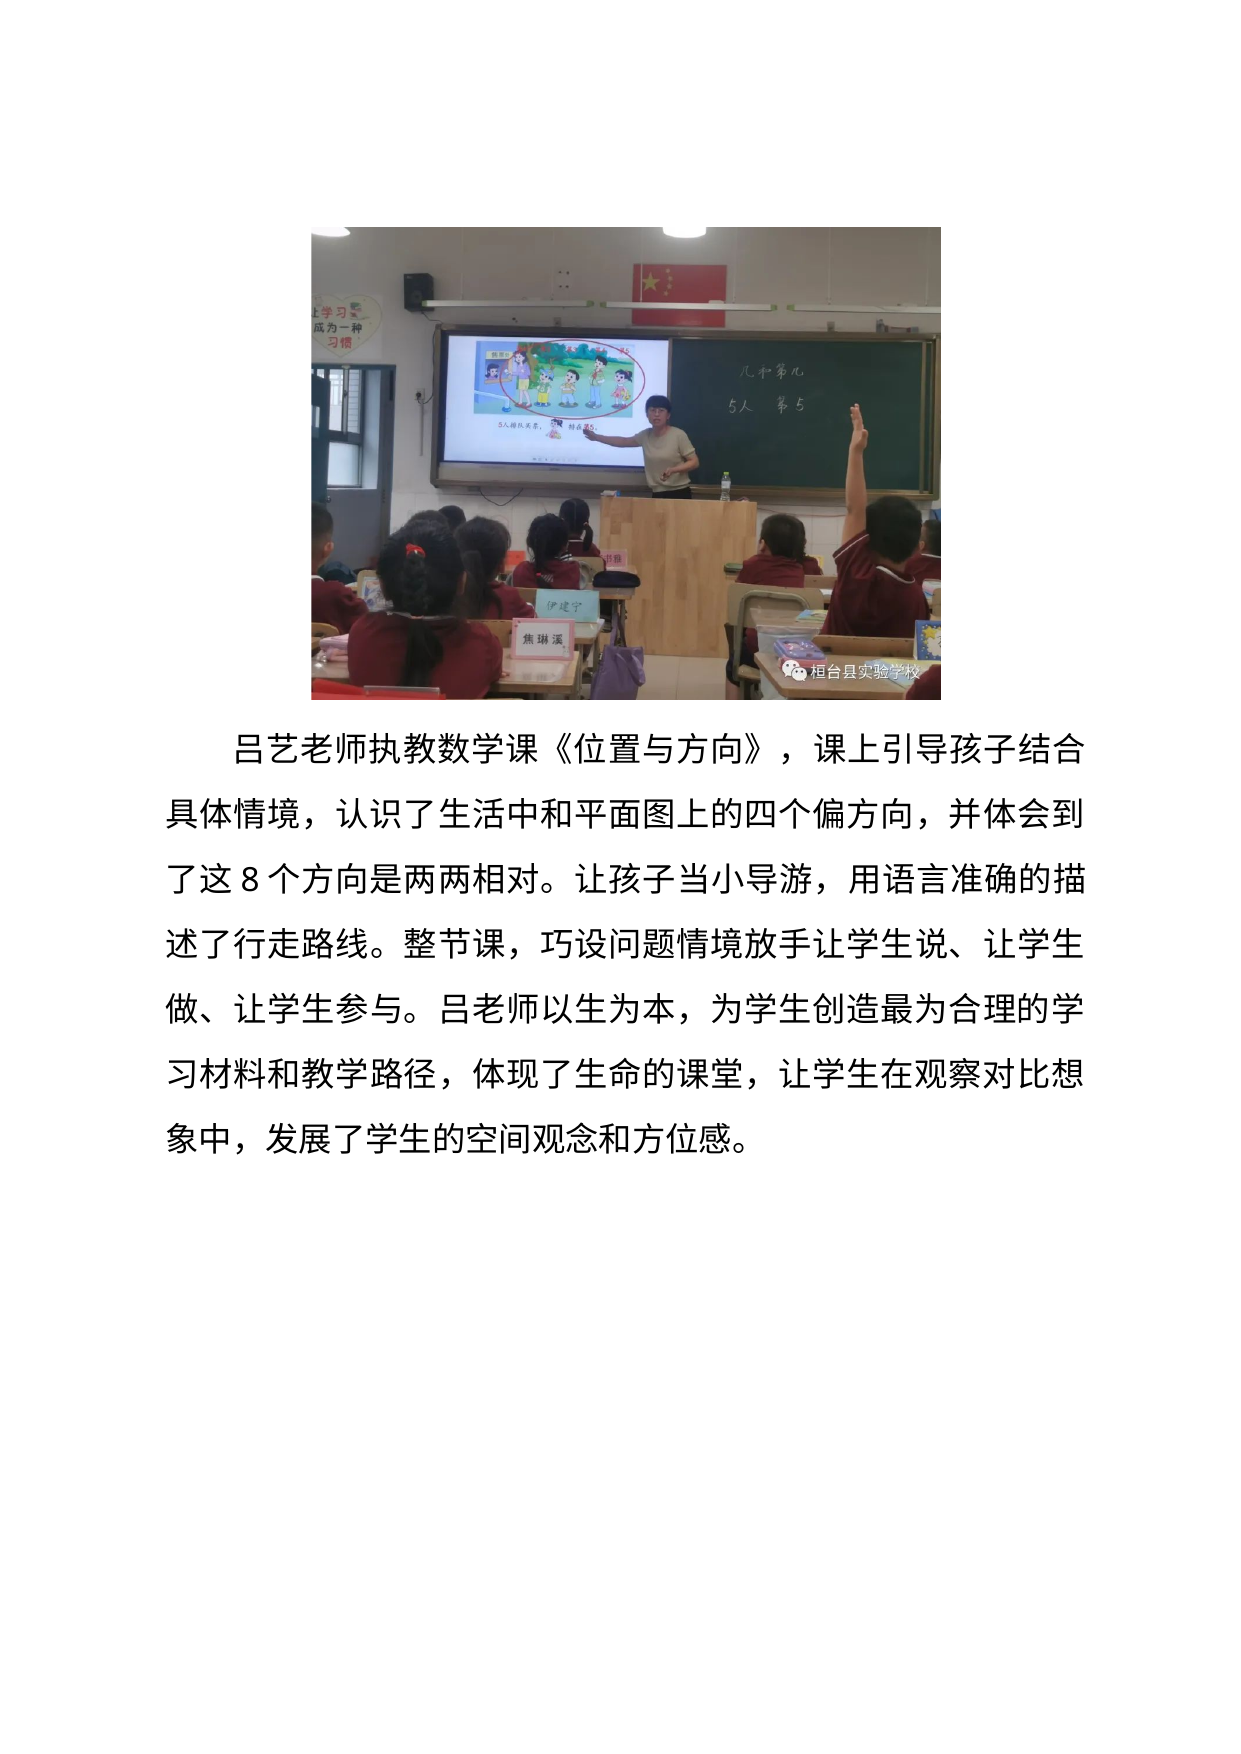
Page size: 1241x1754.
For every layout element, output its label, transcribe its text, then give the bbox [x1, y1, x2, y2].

picture [311, 227, 941, 700]
text 吕艺老师执教数学课《位置与方向》，课上引导孩子结合具体情境，认识了生活中和平面图上的四个偏方向，并体会到了这8个方向是两两相对。让孩子当小导游，用语言准确的描述了行走路线。整节课，巧设问题情境放手让学生说、让学生做、让学生参与。吕老师以生为本，为学生创造最为合理的学习材料和教学路径，体现了生命的课堂，让学生在观察对比想象中，发展了学生的空间观念和方位感。 [165, 714, 1087, 1169]
